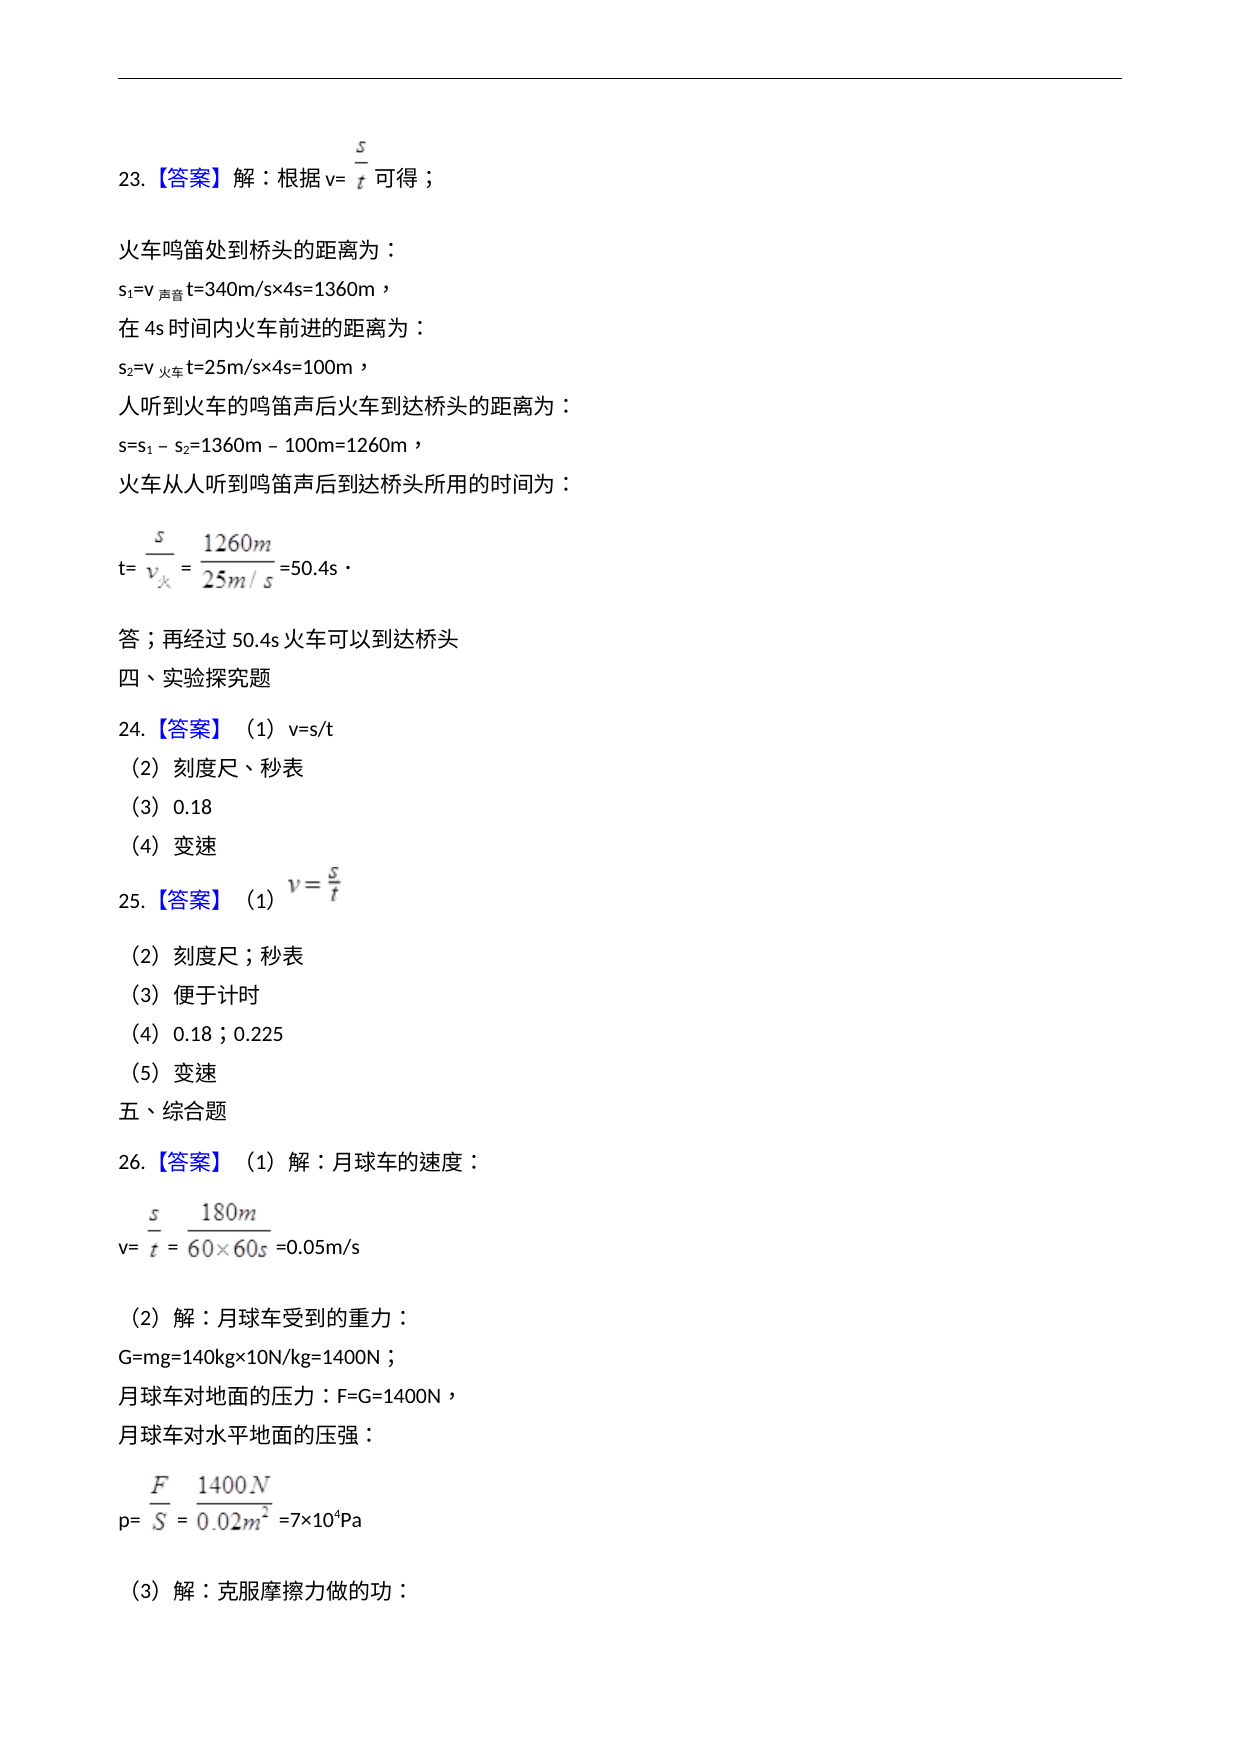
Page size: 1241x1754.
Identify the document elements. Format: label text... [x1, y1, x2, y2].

picture [141, 519, 181, 593]
text 四、实验探究题 [118, 662, 1122, 694]
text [118, 1146, 1122, 1607]
picture [288, 867, 345, 903]
picture [143, 1197, 168, 1262]
text 25.【答案】（1） （2）刻度尺；秒表 （3）便于计时 （4）0.18；0.225 （5）变速 [118, 868, 1122, 1089]
picture [192, 1470, 279, 1535]
picture [145, 1470, 177, 1535]
text 24.【答案】（1）v=s/t （2）刻度尺、秒表 （3）0.18 （4）变速 [118, 712, 1122, 862]
picture [350, 129, 375, 194]
picture [183, 1197, 276, 1262]
picture [196, 528, 280, 593]
text 五、综合题 [118, 1094, 1122, 1127]
text 23.【答案】解：根据v= 可得； 火车鸣笛处到桥头的距离为： s1=v声音t=340m/s×4s=1360m， 在4s时间内火车前进的距离为： s2=v火车t=25m/s×4s=100m， 人听到火车的鸣笛声后火车到达桥头的距离为： s=s1﹣s2=1360m﹣100m=1260m， 火车从人听到鸣笛声后到达桥头所用的时间为： t= = =50.4s． 答；再经过50.4s火车可以到达桥头 [118, 129, 1122, 656]
